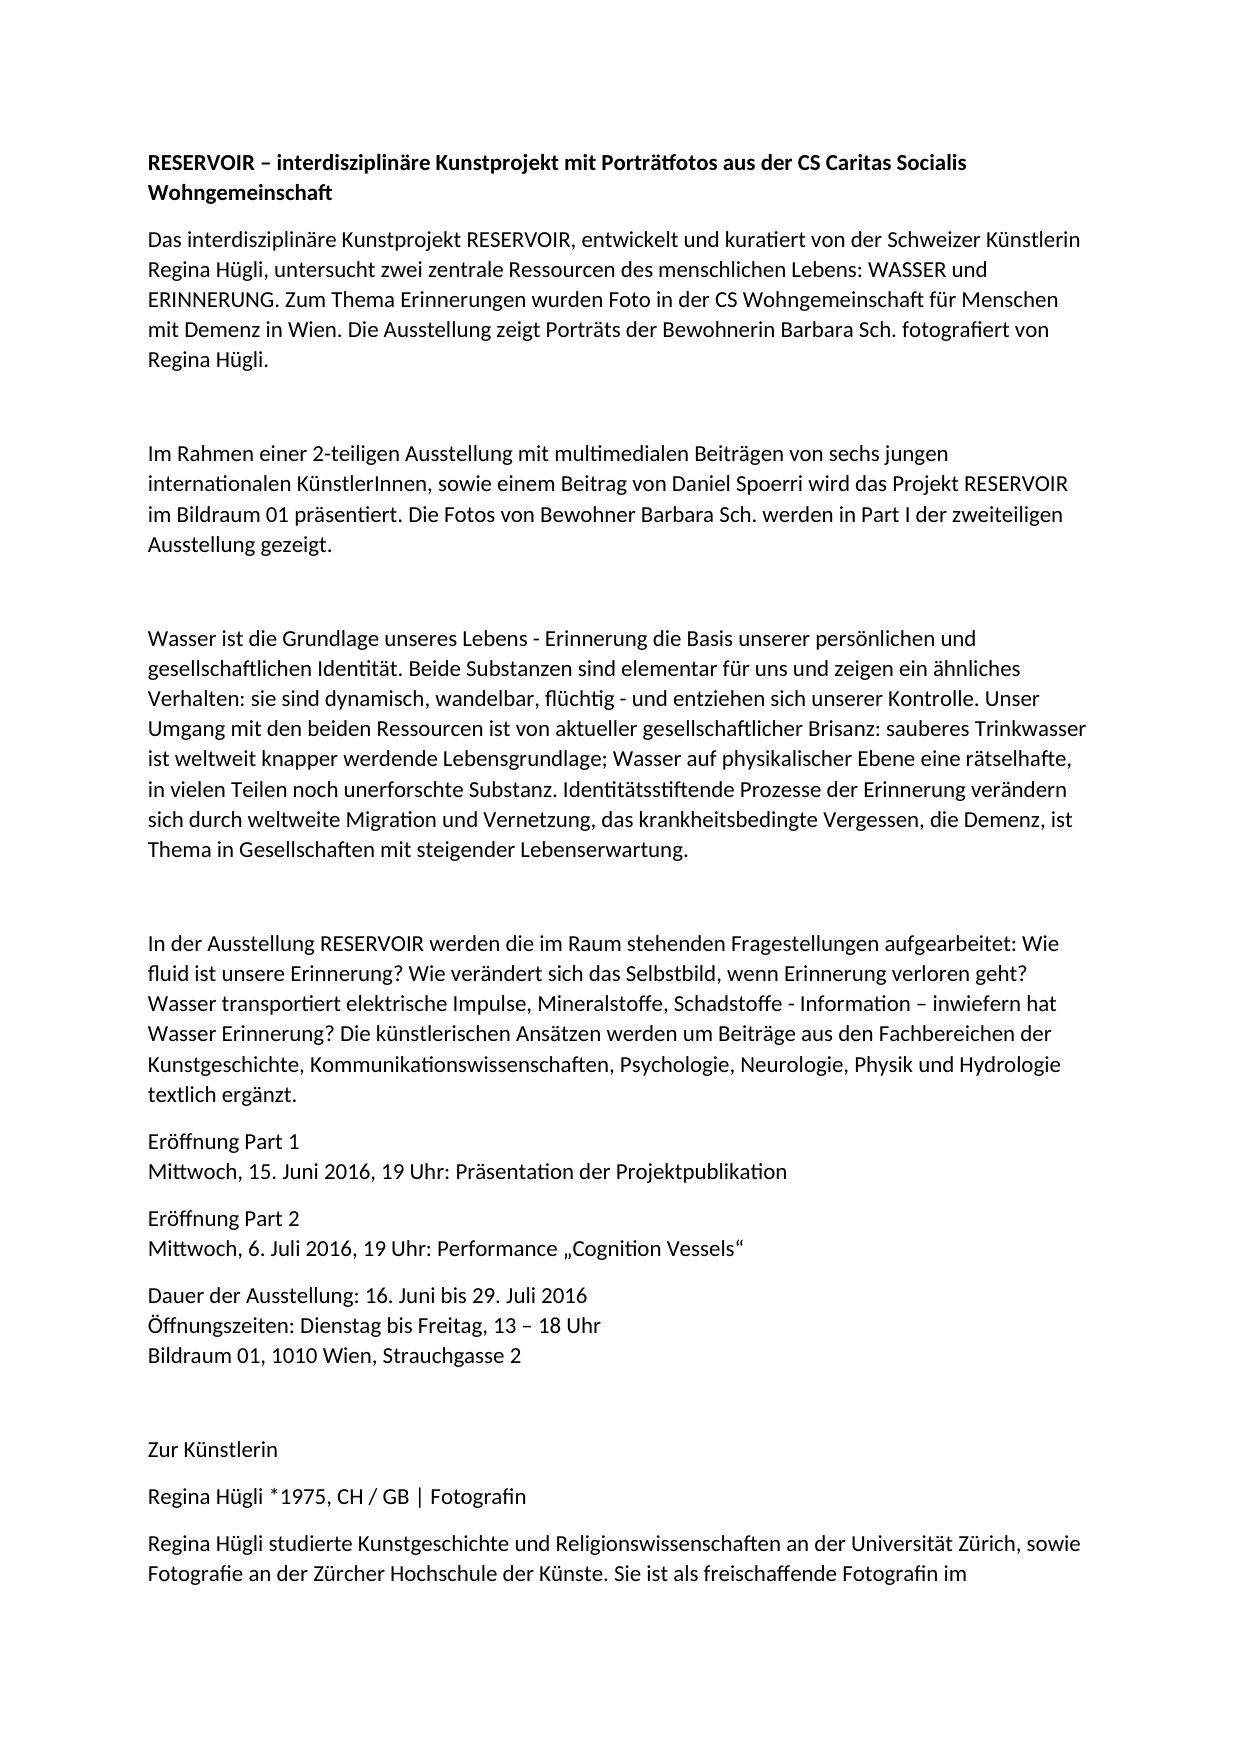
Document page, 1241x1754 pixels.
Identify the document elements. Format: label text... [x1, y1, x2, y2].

text Im Rahmen einer 2-teiligen Ausstellung mit multimedialen Beiträgen von sechs jungen internationalen KünstlerInnen, sowie einem Beitrag von Daniel Spoerri wird das Projekt RESERVOIR im Bildraum 01 präsentiert. Die Fotos von Bewohner Barbara Sch. werden in Part I der zweiteiligen Ausstellung gezeigt. [148, 439, 1093, 558]
text In der Ausstellung RESERVOIR werden die im Raum stehenden Fragestellungen aufgearbeitet: Wie fluid ist unsere Erinnerung? Wie verändert sich das Selbstbild, wenn Erinnerung verloren geht? Wasser transportiert elektrische Impulse, Mineralstoffe, Schadstoffe - Information – inwiefern hat Wasser Erinnerung? Die künstlerischen Ansätzen werden um Beiträge aus den Fachbereichen der Kunstgeschichte, Kommunikationswissenschaften, Psychologie, Neurologie, Physik und Hydrologie textlich ergänzt. [148, 929, 1093, 1108]
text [148, 1529, 1093, 1587]
text Das interdisziplinäre Kunstprojekt RESERVOIR, entwickelt und kuratiert von der Schweizer Künstlerin Regina Hügli, untersucht zwei zentrale Ressourcen des menschlichen Lebens: WASSER und ERINNERUNG. Zum Thema Erinnerungen wurden Foto in der CS Wohngemeinschaft für Menschen mit Demenz in Wien. Die Ausstellung zeigt Porträts der Bewohnerin Barbara Sch. fotografiert von Regina Hügli. [148, 225, 1093, 373]
text Eröffnung Part 2 Mittwoch, 6. Juli 2016, 19 Uhr: Performance „Cognition Vessels“ [148, 1204, 1093, 1262]
text RESERVOIR – interdisziplinäre Kunstprojekt mit Porträtfotos aus der CS Caritas Socialis Wohngemeinschaft [148, 148, 1093, 206]
text Eröffnung Part 1 Mittwoch, 15. Juni 2016, 19 Uhr: Präsentation der Projektpublikation [148, 1127, 1093, 1185]
text Zur Künstlerin [148, 1435, 1093, 1463]
text Regina Hügli *1975, CH / GB | Fotografin [148, 1482, 1093, 1510]
text Dauer der Ausstellung: 16. Juni bis 29. Juli 2016 Öffnungszeiten: Dienstag bis Freitag, 13 – 18 Uhr Bildraum 01, 1010 Wien, Strauchgasse 2 [148, 1281, 1093, 1369]
text Wasser ist die Grundlage unseres Lebens - Erinnerung die Basis unserer persönlichen und gesellschaftlichen Identität. Beide Substanzen sind elementar für uns und zeigen ein ähnliches Verhalten: sie sind dynamisch, wandelbar, flüchtig - und entziehen sich unserer Kontrolle. Unser Umgang mit den beiden Ressourcen ist von aktueller gesellschaftlicher Brisanz: sauberes Trinkwasser ist weltweit knapper werdende Lebensgrundlage; Wasser auf physikalischer Ebene eine rätselhafte, in vielen Teilen noch unerforschte Substanz. Identitätsstiftende Prozesse der Erinnerung verändern sich durch weltweite Migration und Vernetzung, das krankheitsbedingte Vergessen, die Demenz, ist Thema in Gesellschaften mit steigender Lebenserwartung. [148, 624, 1093, 863]
